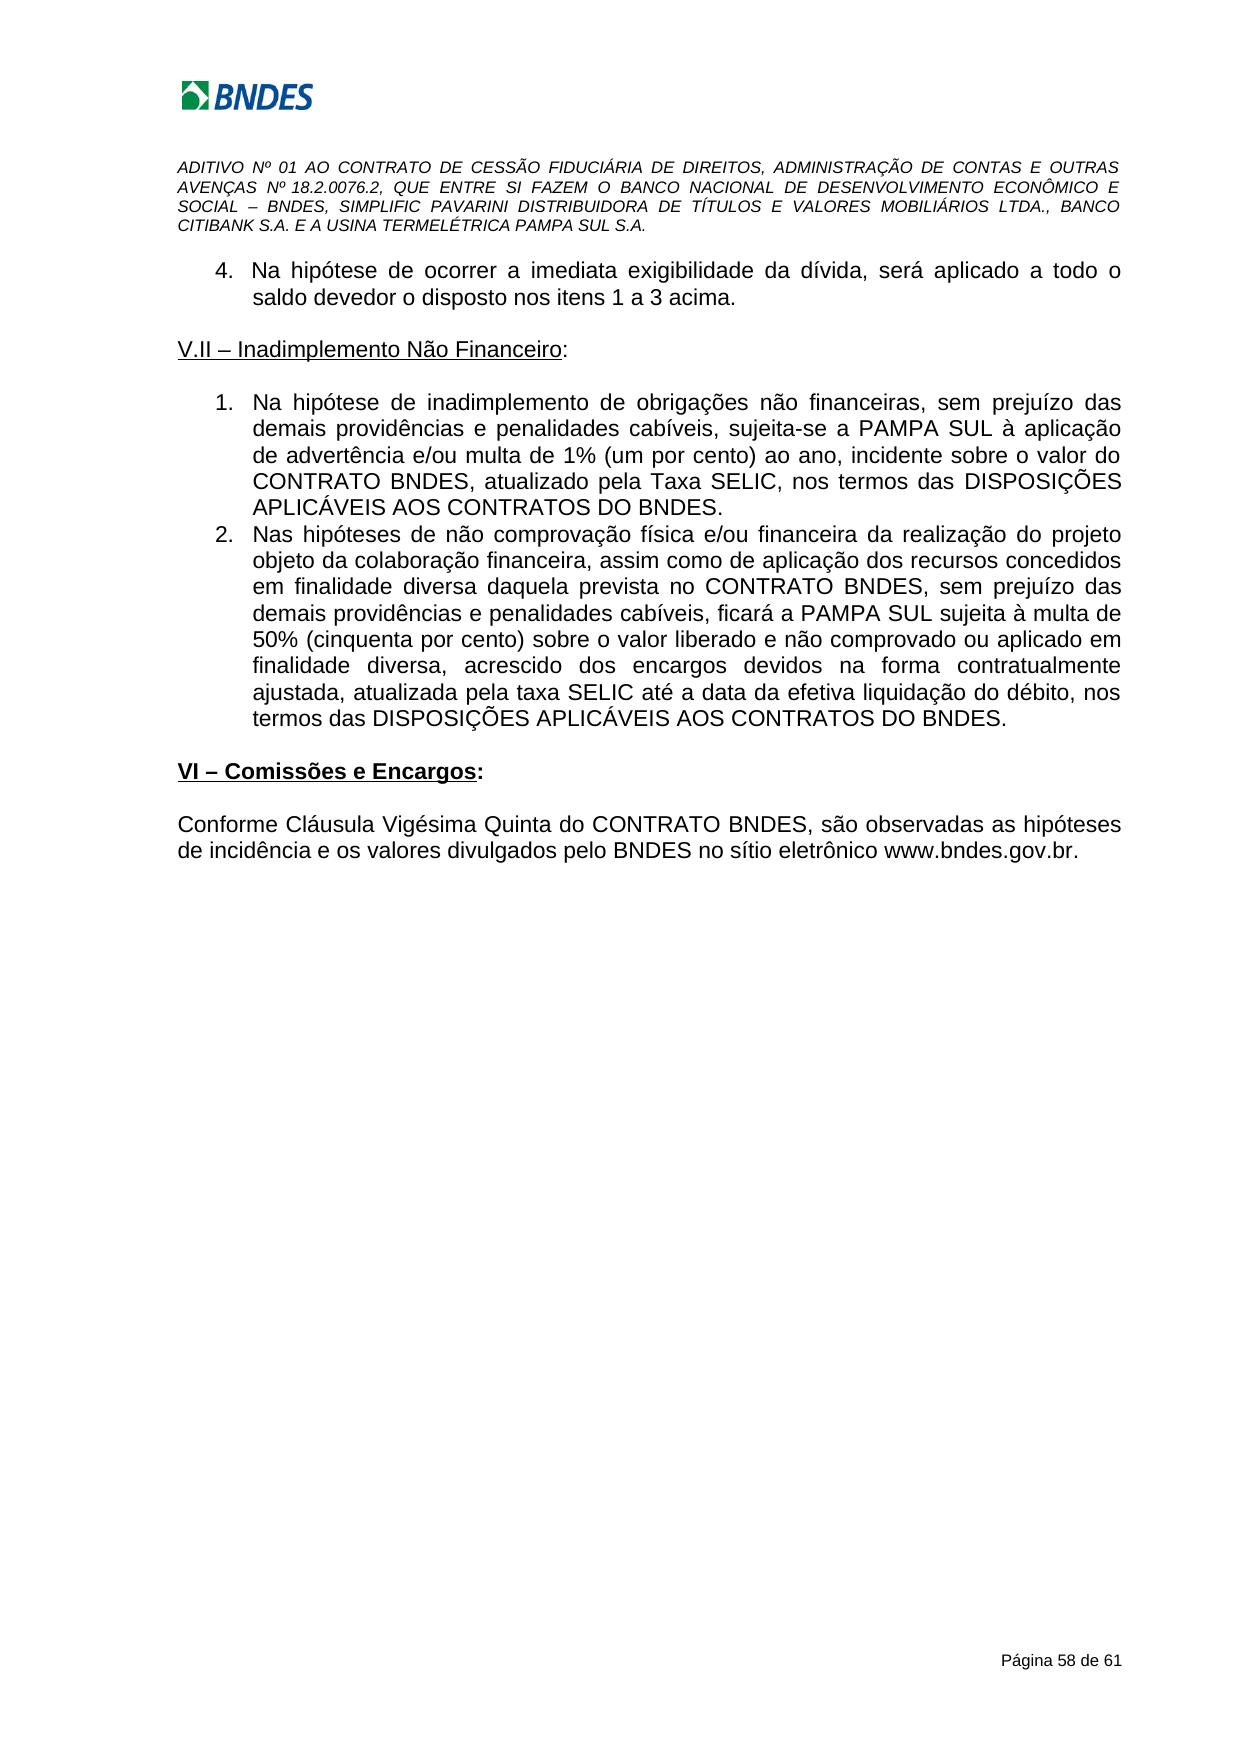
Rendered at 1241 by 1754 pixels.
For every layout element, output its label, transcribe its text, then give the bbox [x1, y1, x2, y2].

list Na hipótese de inadimplemento de obrigações não financeiras, sem prejuízo das demais providências e penalidades cabíveis, sujeita-se a PAMPA SUL à aplicação de advertência e/ou multa de 1% (um por cento) ao ano, incidente sobre o valor do CONTRATO BNDES, atualizado pela Taxa SELIC, nos termos das DISPOSIÇÕES APLICÁVEIS AOS CONTRATOS DO BNDES. [215, 389, 1122, 521]
text V.II – Inadimplemento Não Financeiro: [177, 336, 1122, 362]
text Conforme Cláusula Vigésima Quinta do CONTRATO BNDES, são observadas as hipóteses de incidência e os valores divulgados pelo BNDES no sítio eletrônico www.bndes.gov.br. [177, 811, 1122, 863]
list Nas hipóteses de não comprovação física e/ou financeira da realização do projeto objeto da colaboração financeira, assim como de aplicação dos recursos concedidos em finalidade diversa daquela prevista no CONTRATO BNDES, sem prejuízo das demais providências e penalidades cabíveis, ficará a PAMPA SUL sujeita à multa de 50% (cinquenta por cento) sobre o valor liberado e não comprovado ou aplicado em finalidade diversa, acrescido dos encargos devidos na forma contratualmente ajustada, atualizada pela taxa SELIC até a data da efetiva liquidação do débito, nos termos das DISPOSIÇÕES APLICÁVEIS AOS CONTRATOS DO BNDES. [215, 521, 1122, 731]
picture [182, 81, 313, 110]
list Na hipótese de ocorrer a imediata exigibilidade da dívida, será aplicado a todo o saldo devedor o disposto nos itens 1 a 3 acima. [215, 257, 1122, 310]
text VI – Comissões e Encargos: [177, 758, 1122, 784]
